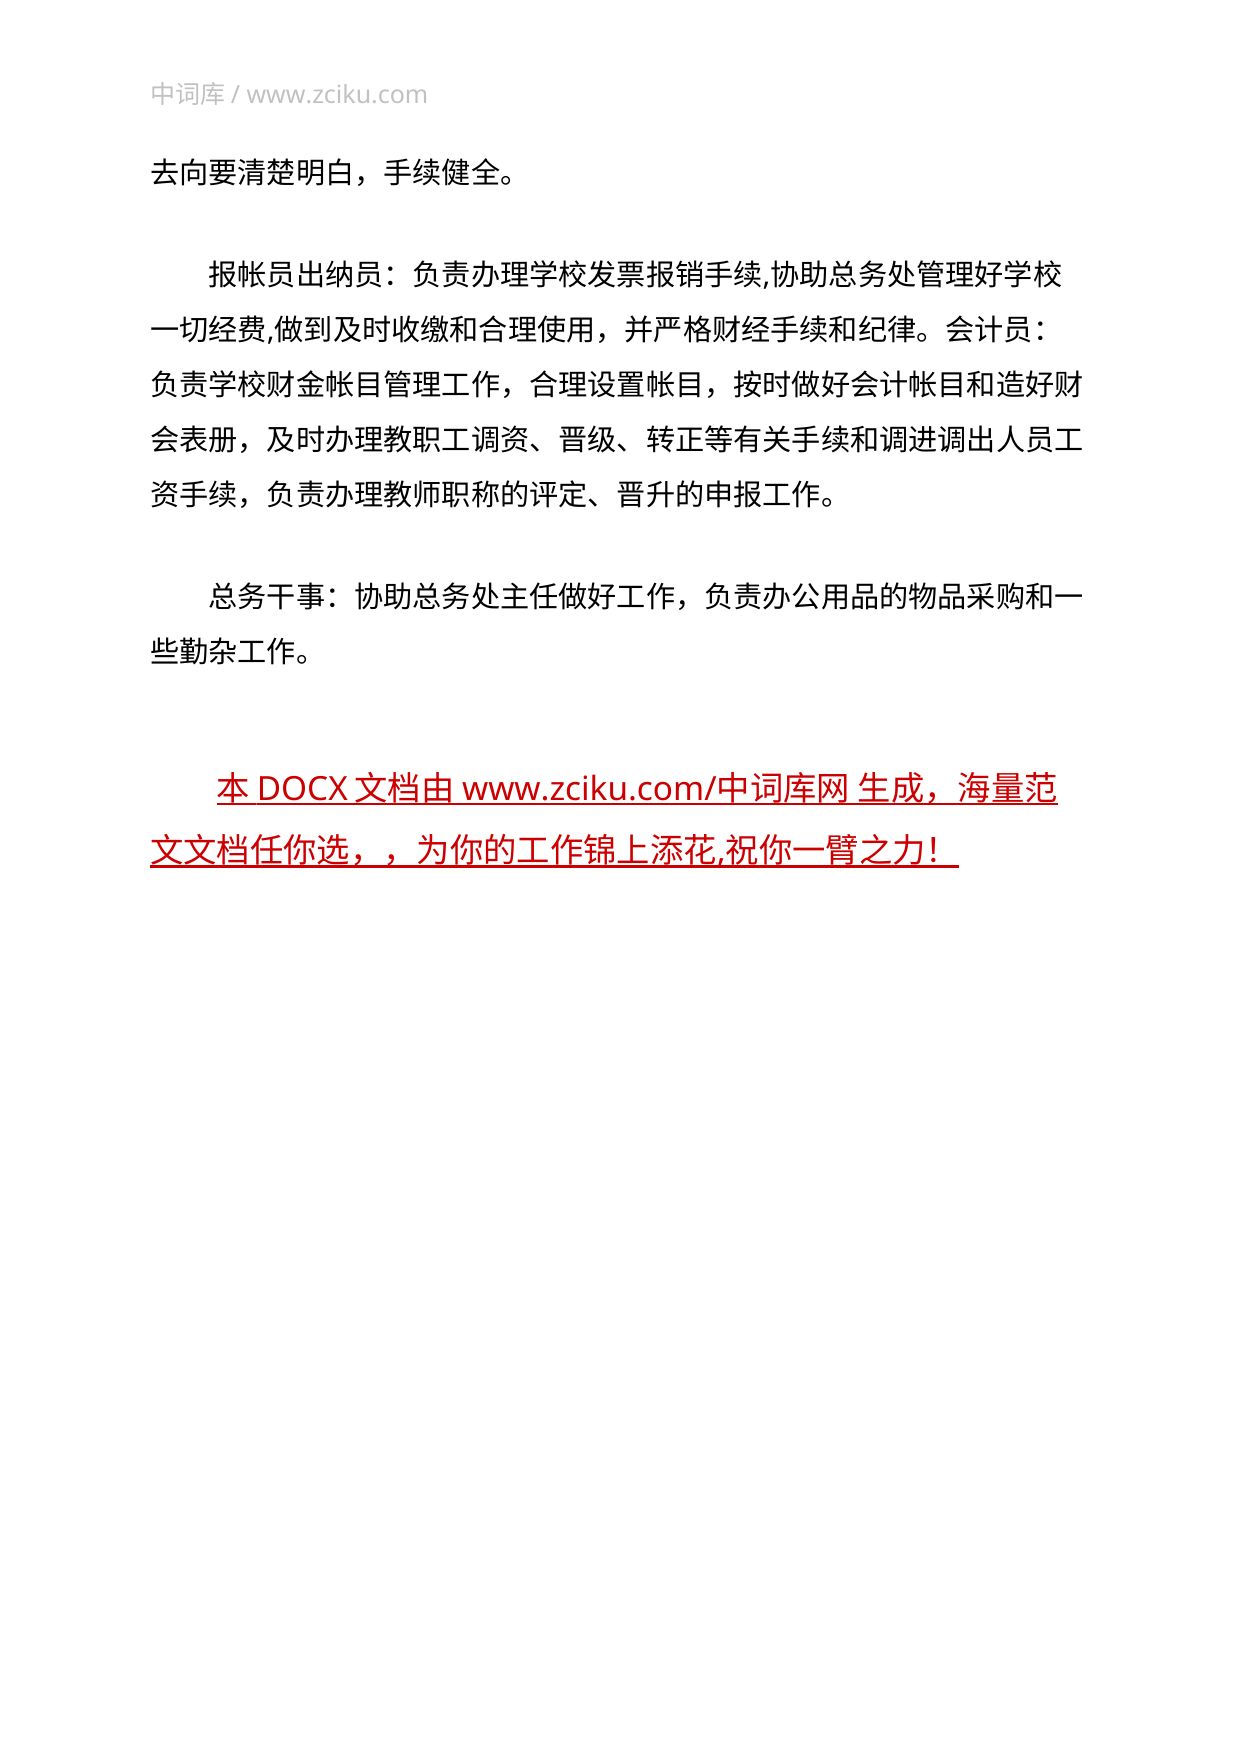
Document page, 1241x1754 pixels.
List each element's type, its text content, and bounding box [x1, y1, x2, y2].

text 报帐员出纳员：负责办理学校发票报销手续,协助总务处管理好学校 一切经费,做到及时收缴和合理使用，并严格财经手续和纪律。会计员：负责学校财金帐目管理工作，合理设置帐目，按时做好会计帐目和造好财会表册，及时办理教职工调资、晋级、转正等有关手续和调进调出人员工资手续，负责办理教师职称的评定、晋升的申报工作。 [150, 252, 1090, 514]
text 本DOCX文档由 www.zciku.com/中词库网 生成，海量范文文档任你选，，为你的工作锦上添花,祝你一臂之力！ [150, 761, 1090, 872]
text 总务干事：协助总务处主任做好工作，负责办公用品的物品采购和一些勤杂工作。 [150, 573, 1090, 671]
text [150, 150, 1090, 192]
